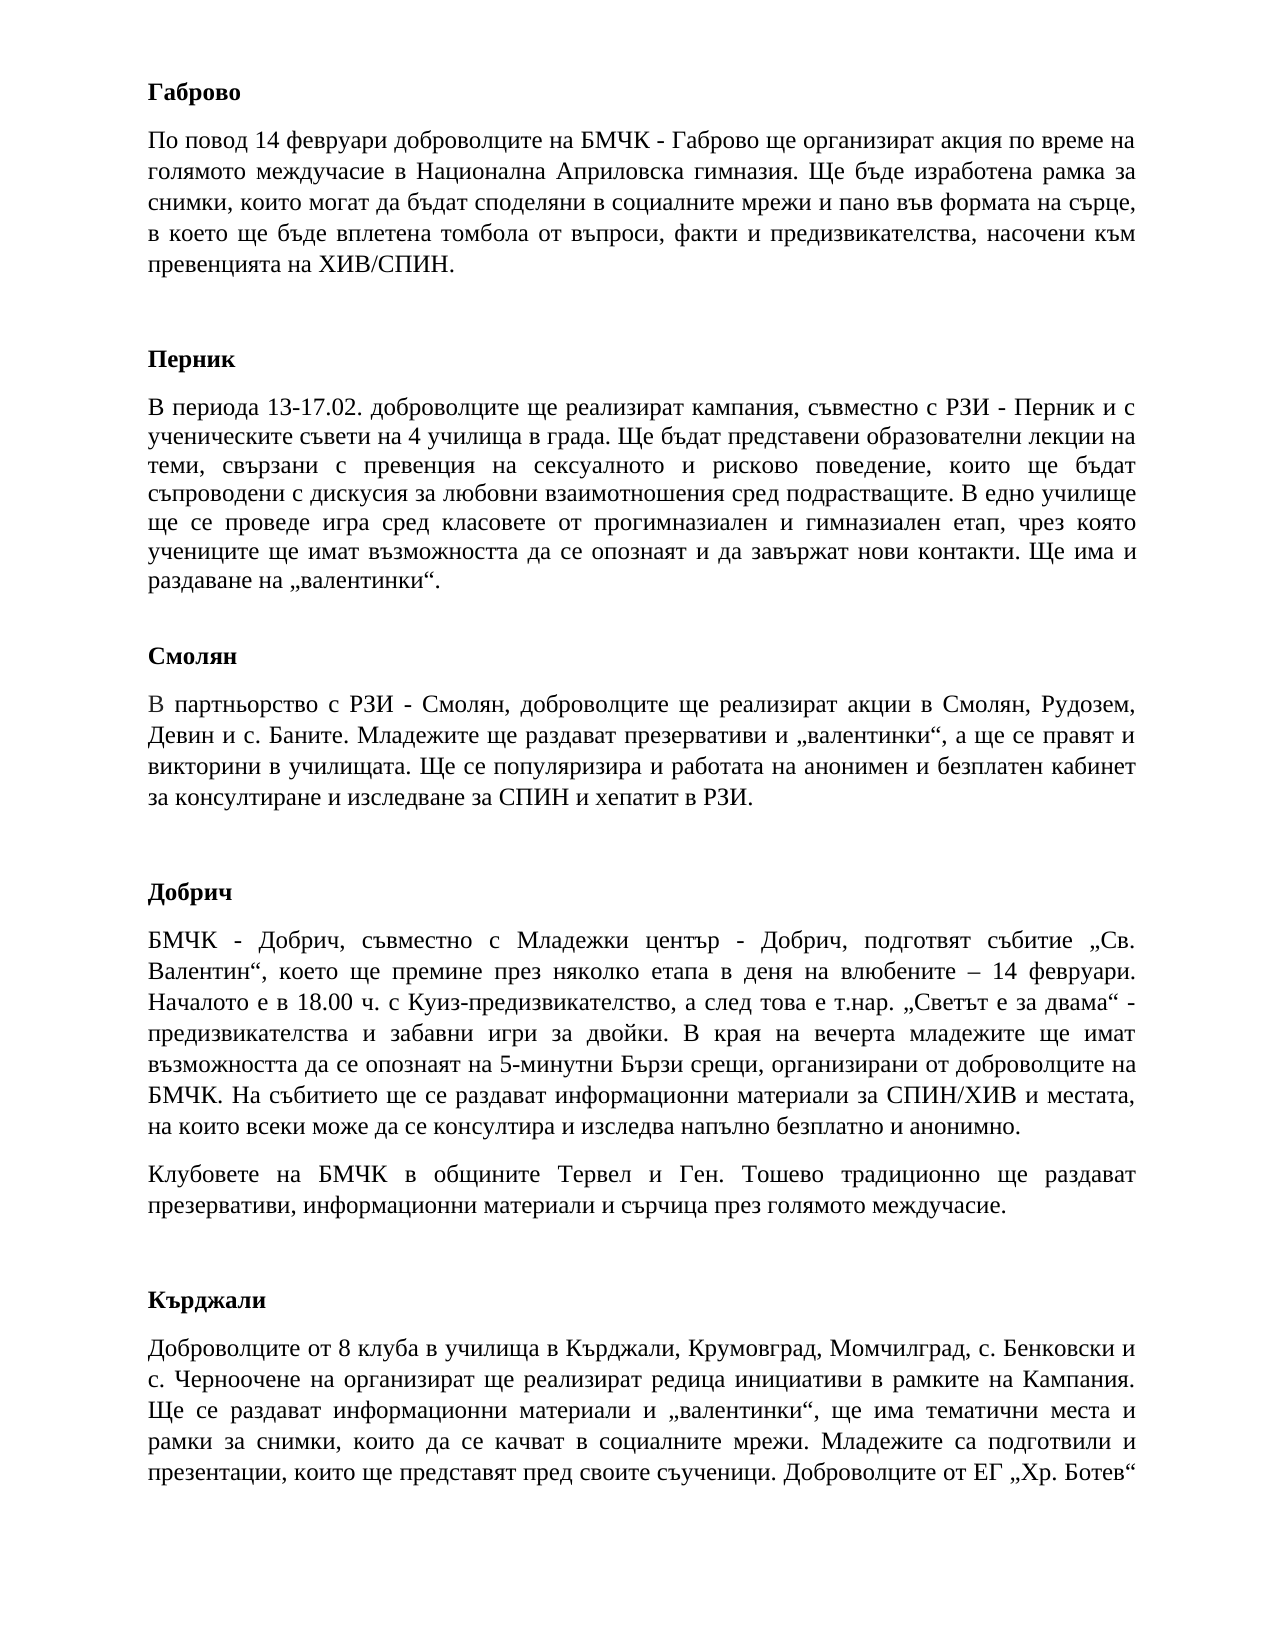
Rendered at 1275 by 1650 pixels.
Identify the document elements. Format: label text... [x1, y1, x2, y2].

text Клубовете на БМЧК в общините Тервел и Ген. Тошево традиционно ще раздават презервативи, информационни материали и сърчица през голямото междучасие. [148, 1159, 1137, 1219]
text Добрич [148, 877, 1137, 906]
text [148, 1333, 1137, 1486]
text В партньорство с РЗИ - Смолян, доброволците ще реализират акции в Смолян, Рудозем, Девин и с. Баните. Младежите ще раздават презервативи и „валентинки“, а ще се правят и викторини в училищата. Ще се популяризира и работата на анонимен и безплатен кабинет за консултиране и изследване за СПИН и хепатит в РЗИ. [148, 689, 1137, 811]
text По повод 14 февруари доброволците на БМЧК - Габрово ще организират акция по време на голямото междучасие в Национална Априловска гимназия. Ще бъде изработена рамка за снимки, които могат да бъдат споделяни в социалните мрежи и пано във формата на сърце, в което ще бъде вплетена томбола от въпроси, факти и предизвикателства, насочени към превенцията на ХИВ/СПИН. [148, 125, 1137, 278]
text Смолян [148, 641, 1137, 670]
text БМЧК - Добрич, съвместно с Младежки център - Добрич, подготвят събитие „Св. Валентин“, което ще премине през няколко етапа в деня на влюбените – 14 февруари. Началото е в 18.00 ч. с Куиз-предизвикателство, а след това е т.нар. „Светът е за двама“ - предизвикателства и забавни игри за двойки. В края на вечерта младежите ще имат възможността да се опознаят на 5-минутни Бързи срещи, организирани от доброволците на БМЧК. На събитието ще се раздават информационни материали за СПИН/ХИВ и местата, на които всеки може да се консултира и изследва напълно безплатно и анонимно. [148, 925, 1137, 1140]
text Габрово [148, 77, 1137, 106]
text Кърджали [148, 1286, 1137, 1314]
text Перник [148, 344, 1137, 373]
text В периода 13-17.02. доброволците ще реализират кампания, съвместно с РЗИ - Перник и с ученическите съвети на 4 училища в града. Ще бъдат представени образователни лекции на теми, свързани с превенция на сексуалното и рисково поведение, които ще бъдат съпроводени с дискусия за любовни взаимотношения сред подрастващите. В едно училище ще се проведе игра сред класовете от прогимназиален и гимназиален етап, чрез която учениците ще имат възможността да се опознаят и да завържат нови контакти. Ще има и раздаване на „валентинки“. [148, 392, 1137, 593]
